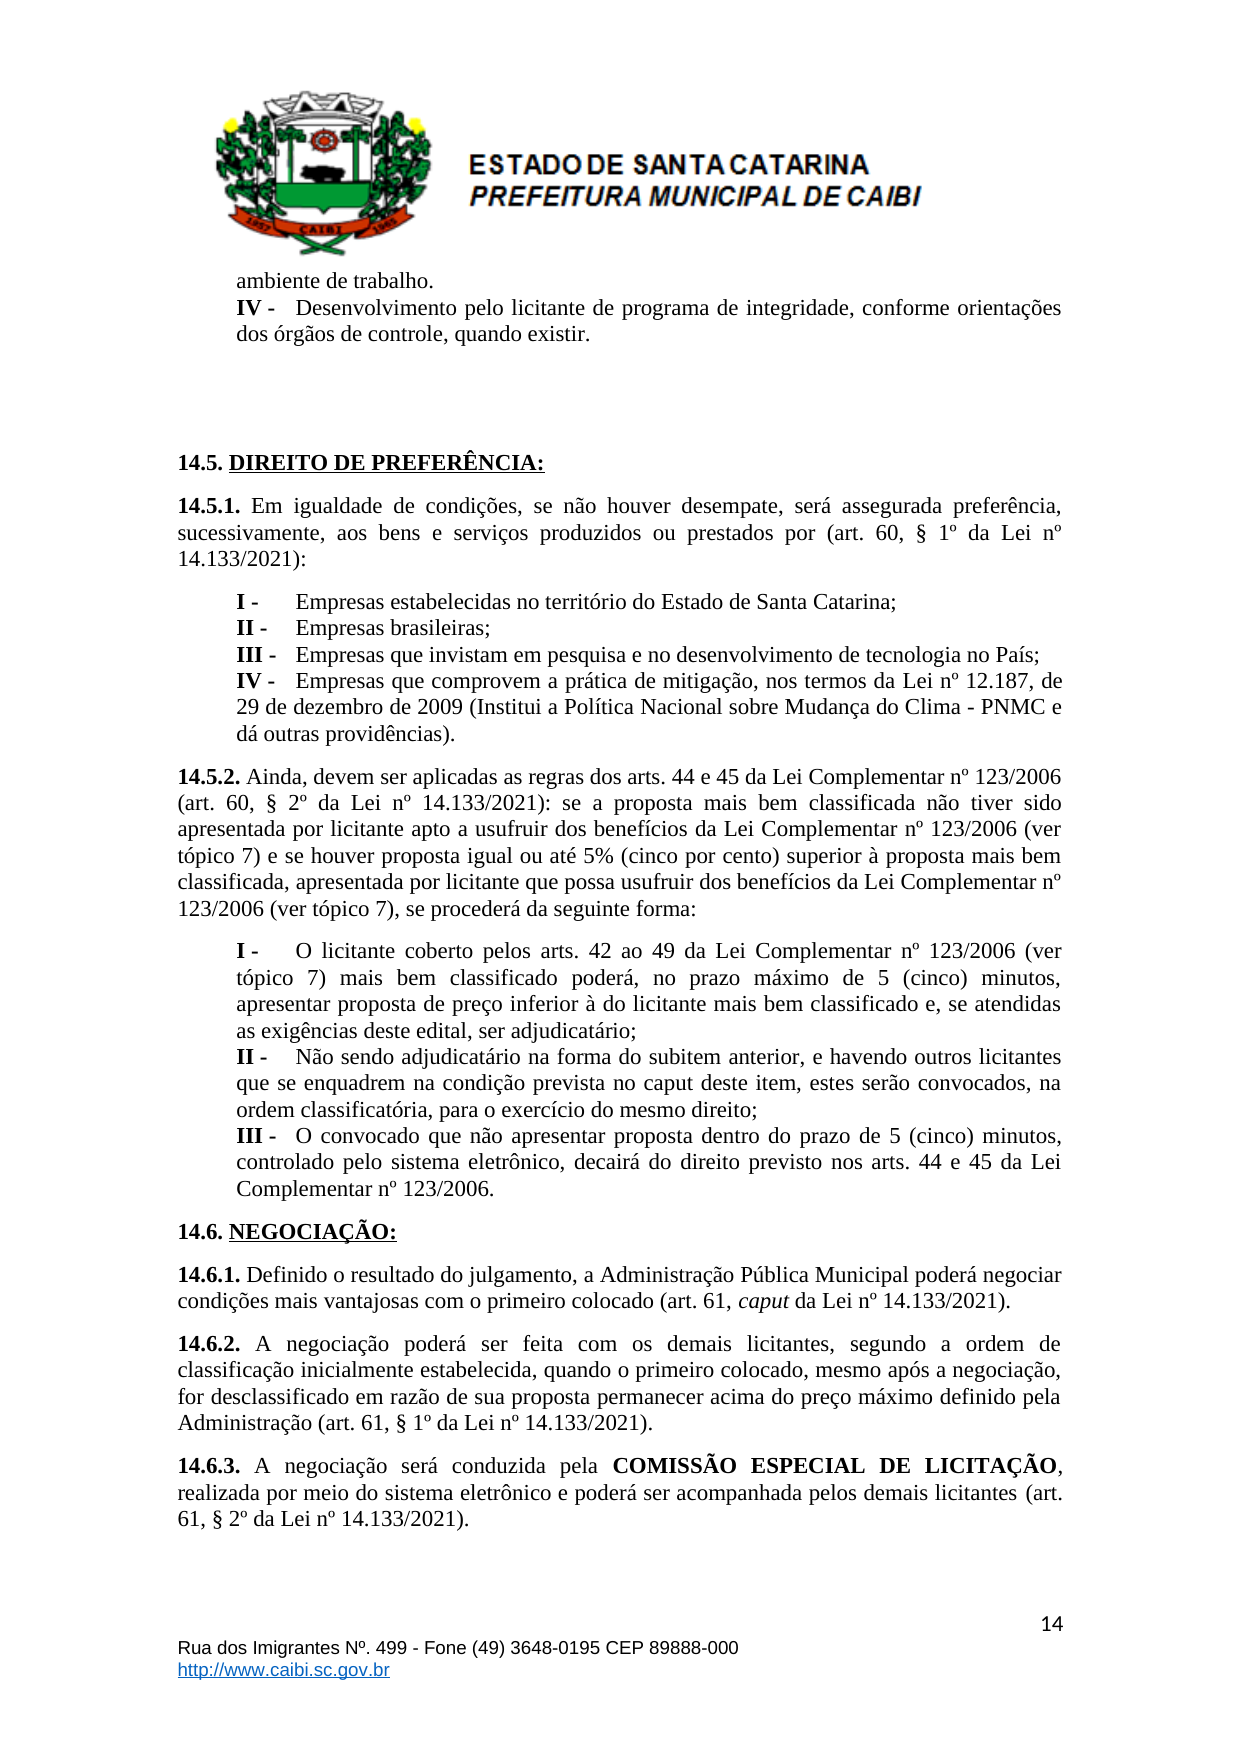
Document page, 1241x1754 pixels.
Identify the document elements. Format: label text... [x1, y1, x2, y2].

list Empresas brasileiras; [236, 614, 1063, 641]
text 14.5.1. Em igualdade de condições, se não houver desempate, será assegurada preferência, sucessivamente, aos bens e serviços produzidos ou prestados por (art. 60, § 1º da Lei nº 14.133/2021): [177, 492, 1063, 571]
list O licitante coberto pelos arts. 42 ao 49 da Lei Complementar nº 123/2006 (ver tópico 7) mais bem classificado poderá, no prazo máximo de 5 (cinco) minutos, apresentar proposta de preço inferior à do licitante mais bem classificado e, se atendidas as exigências deste edital, ser adjudicatário; [236, 938, 1063, 1043]
list Empresas que invistam em pesquisa e no desenvolvimento de tecnologia no País; [236, 641, 1063, 667]
list O convocado que não apresentar proposta dentro do prazo de 5 (cinco) minutos, controlado pelo sistema eletrônico, decairá do direito previsto nos arts. 44 e 45 da Lei Complementar nº 123/2006. [236, 1122, 1063, 1201]
text 14.6.2. A negociação poderá ser feita com os demais licitantes, segundo a ordem de classificação inicialmente estabelecida, quando o primeiro colocado, mesmo após a negociação, for desclassificado em razão de sua proposta permanecer acima do preço máximo definido pela Administração (art. 61, § 1º da Lei nº 14.133/2021). [177, 1330, 1063, 1436]
text 14.6.1. Definido o resultado do julgamento, a Administração Pública Municipal poderá negociar condições mais vantajosas com o primeiro colocado (art. 61, caput da Lei nº 14.133/2021). [177, 1261, 1063, 1313]
list Desenvolvimento pelo licitante de ações de equidade entre homens e mulheres no ambiente de trabalho. [236, 267, 1063, 294]
text 14.6.3. A negociação será conduzida pela COMISSÃO ESPECIAL DE LICITAÇÃO, realizada por meio do sistema eletrônico e poderá ser acompanhada pelos demais licitantes (art. 61, § 2º da Lei nº 14.133/2021). [177, 1452, 1063, 1531]
list Não sendo adjudicatário na forma do subitem anterior, e havendo outros licitantes que se enquadrem na condição prevista no caput deste item, estes serão convocados, na ordem classificatória, para o exercício do mesmo direito; [236, 1043, 1063, 1122]
list Desenvolvimento pelo licitante de programa de integridade, conforme orientações dos órgãos de controle, quando existir. [236, 294, 1063, 347]
list Empresas que comprovem a prática de mitigação, nos termos da Lei nº 12.187, de 29 de dezembro de 2009 (Institui a Política Nacional sobre Mudança do Clima - PNMC e dá outras providências). [236, 667, 1063, 746]
text 14.5.2. Ainda, devem ser aplicadas as regras dos arts. 44 e 45 da Lei Complementar nº 123/2006 (art. 60, § 2º da Lei nº 14.133/2021): se a proposta mais bem classificada não tiver sido apresentada por licitante apto a usufruir dos benefícios da Lei Complementar nº 123/2006 (ver tópico 7) e se houver proposta igual ou até 5% (cinco por cento) superior à proposta mais bem classificada, apresentada por licitante que possa usufruir dos benefícios da Lei Complementar nº 123/2006 (ver tópico 7), se procederá da seguinte forma: [177, 763, 1063, 921]
text 14.5. DIREITO DE PREFERÊNCIA: [177, 449, 1063, 476]
text 14.6. NEGOCIAÇÃO: [177, 1218, 1063, 1244]
picture [177, 73, 974, 268]
list Empresas estabelecidas no território do Estado de Santa Catarina; [236, 588, 1063, 614]
